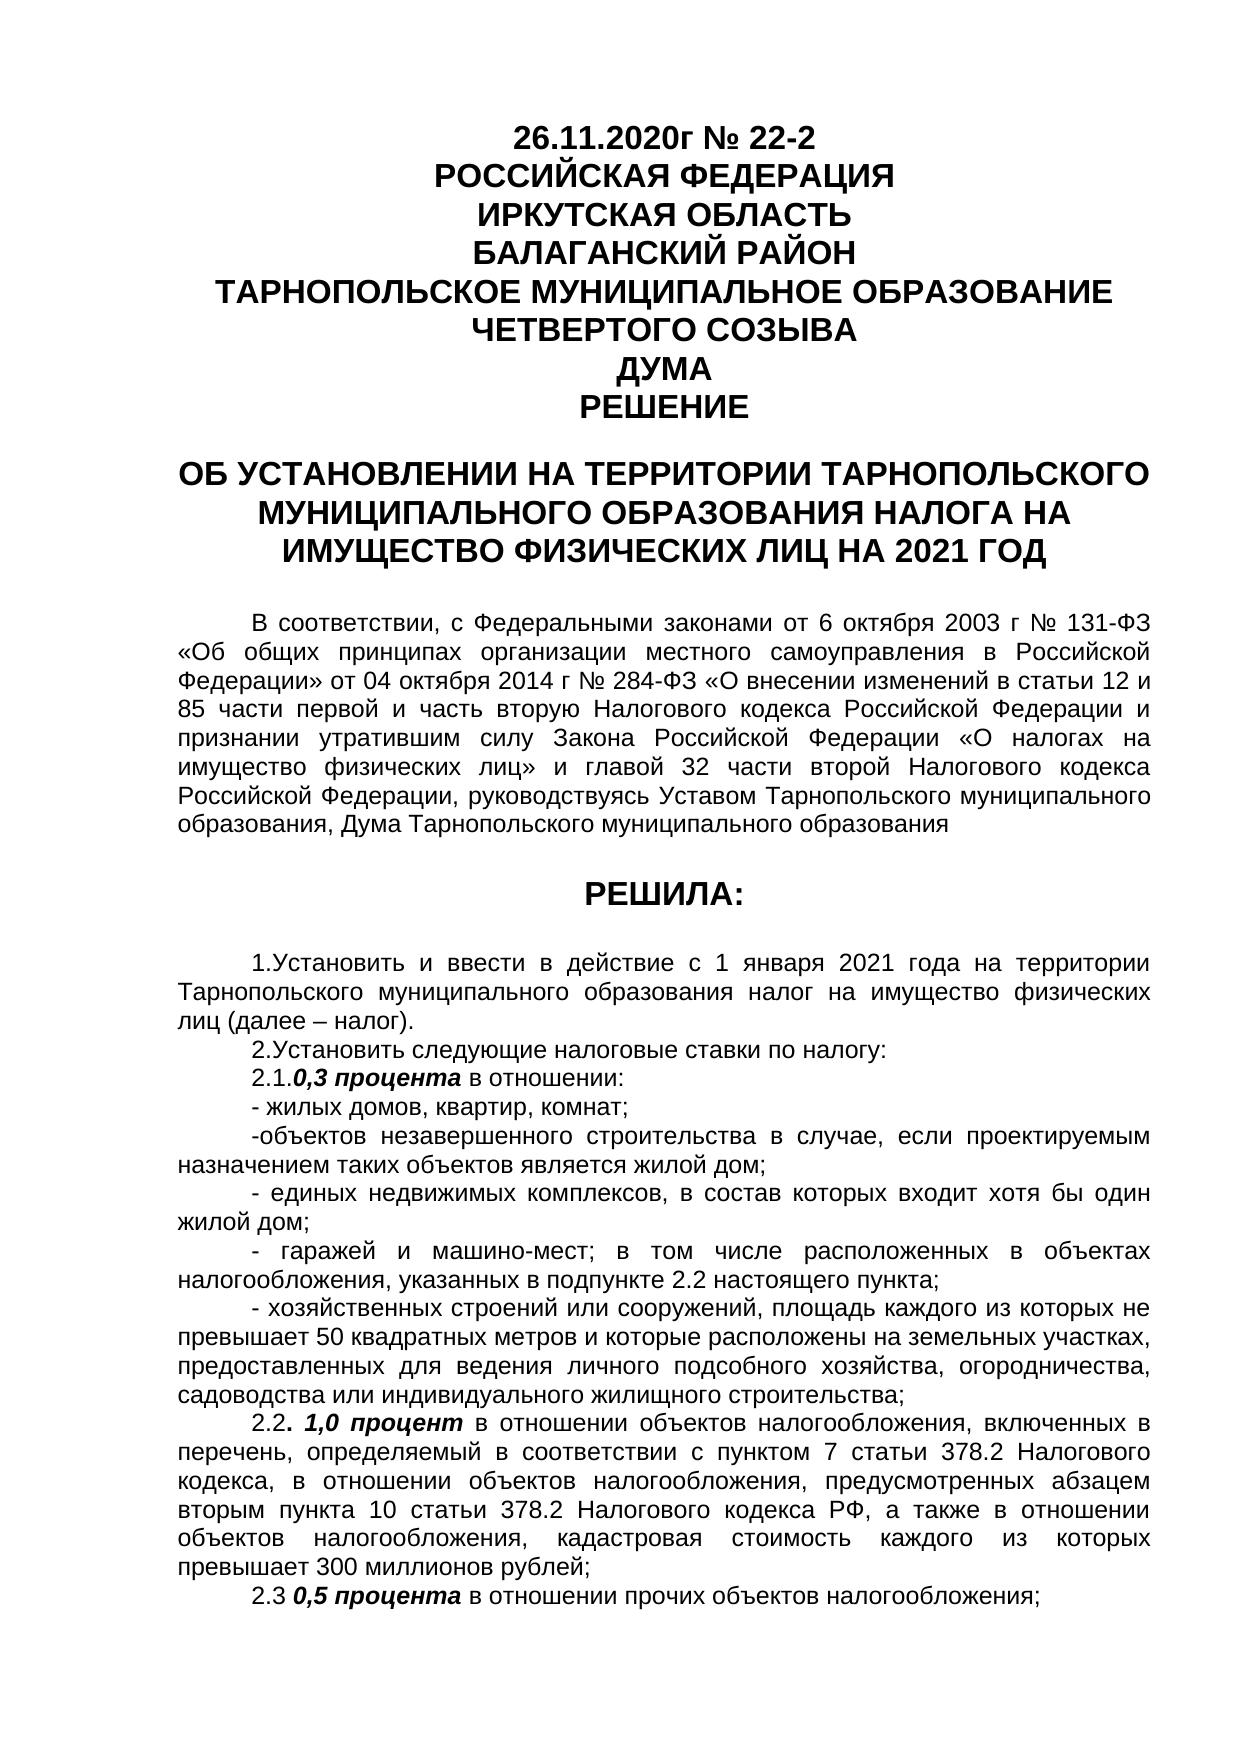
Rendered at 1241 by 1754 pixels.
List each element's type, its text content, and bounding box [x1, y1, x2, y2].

text В соответствии, с Федеральными законами от 6 октября 2003 г № 131-ФЗ «Об общих принципах организации местного самоуправления в Российской Федерации» от 04 октября 2014 г № 284-ФЗ «О внесении изменений в статьи 12 и 85 части первой и часть вторую Налогового кодекса Российской Федерации и признании утратившим силу Закона Российской Федерации «О налогах на имущество физических лиц» и главой 32 части второй Налогового кодекса Российской Федерации, руководствуясь Уставом Тарнопольского муниципального образования, Дума Тарнопольского муниципального образования [177, 608, 1152, 838]
text 1.Установить и ввести в действие с 1 января 2021 года на территории Тарнопольского муниципального образования налог на имущество физических лиц (далее – налог). [177, 948, 1152, 1035]
text ДУМА [177, 349, 1152, 387]
text - гаражей и машино-мест; в том числе расположенных в объектах налогообложения, указанных в подпункте 2.2 настоящего пункта; [177, 1236, 1152, 1293]
text - единых недвижимых комплексов, в состав которых входит хотя бы один жилой дом; [177, 1178, 1152, 1236]
text ЧЕТВЕРТОГО СОЗЫВА [177, 310, 1152, 349]
text РОССИЙСКАЯ ФЕДЕРАЦИЯ [177, 157, 1152, 195]
text ТАРНОПОЛЬСКОЕ МУНИЦИПАЛЬНОЕ ОБРАЗОВАНИЕ [177, 272, 1152, 310]
text 2.1.0,3 процента в отношении: [177, 1063, 1152, 1092]
text РЕШЕНИЕ [177, 387, 1152, 426]
text - жилых домов, квартир, комнат; [177, 1092, 1152, 1121]
text 2.3 0,5 процента в отношении прочих объектов налогообложения; [177, 1581, 1152, 1610]
text РЕШИЛА: [177, 874, 1152, 912]
text -объектов незавершенного строительства в случае, если проектируемым назначением таких объектов является жилой дом; [177, 1121, 1152, 1178]
text БАЛАГАНСКИЙ РАЙОН [177, 233, 1152, 272]
text ИРКУТСКАЯ ОБЛАСТЬ [177, 195, 1152, 233]
text ОБ УСТАНОВЛЕНИИ НА ТЕРРИТОРИИ ТАРНОПОЛЬСКОГО МУНИЦИПАЛЬНОГО ОБРАЗОВАНИЯ НАЛОГА НА ИМУЩЕСТВО ФИЗИЧЕСКИХ ЛИЦ НА 2021 ГОД [177, 454, 1152, 570]
text - хозяйственных строений или сооружений, площадь каждого из которых не превышает 50 квадратных метров и которые расположены на земельных участках, предоставленных для ведения личного подсобного хозяйства, огородничества, садоводства или индивидуального жилищного строительства; [177, 1293, 1152, 1408]
text 26.11.2020г № 22-2 [177, 118, 1152, 157]
text 2.Установить следующие налоговые ставки по налогу: [177, 1035, 1152, 1063]
text 2.2. 1,0 процент в отношении объектов налогообложения, включенных в перечень, определяемый в соответствии с пунктом 7 статьи 378.2 Налогового кодекса, в отношении объектов налогообложения, предусмотренных абзацем вторым пункта 10 статьи 378.2 Налогового кодекса РФ, а также в отношении объектов налогообложения, кадастровая стоимость каждого из которых превышает 300 миллионов рублей; [177, 1408, 1152, 1581]
